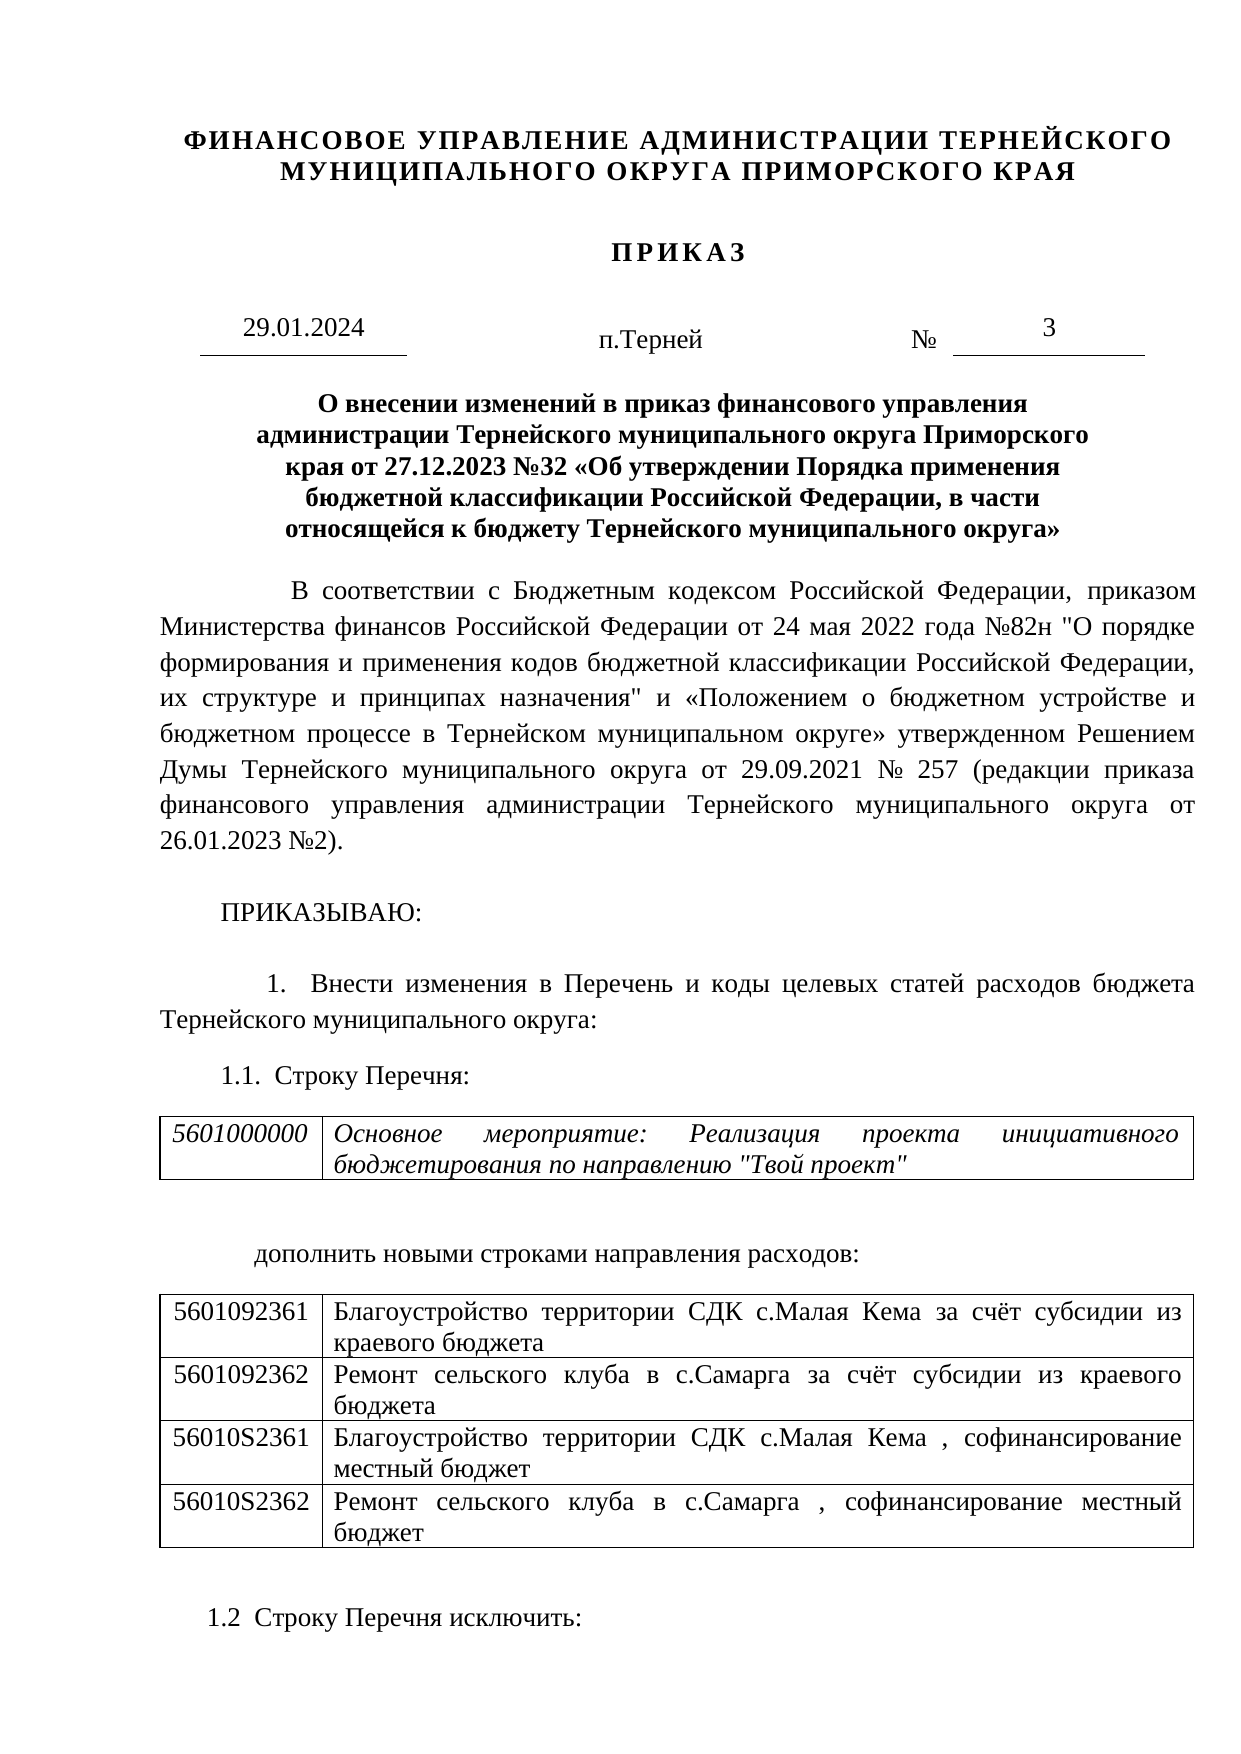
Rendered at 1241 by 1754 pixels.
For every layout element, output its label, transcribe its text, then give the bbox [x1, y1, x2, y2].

text 1.2 Строку Перечня исключить: [159, 1601, 1196, 1632]
table_header № [894, 311, 953, 354]
table_header 3 [953, 311, 1145, 354]
table_cell Ремонт сельского клуба в с.Самарга , софинансирование местный бюджет [323, 1485, 1193, 1547]
table_header 5601000000 [161, 1117, 322, 1179]
table_header 5601092361 [161, 1295, 322, 1357]
table_header 29.01.2024 [200, 311, 407, 354]
table_header п.Терней [407, 311, 894, 354]
table_cell 56010S2361 [161, 1421, 322, 1483]
text ПРИКАЗ [159, 236, 1196, 267]
table_header О внесении изменений в приказ финансового управления администрации Тернейского муниципального округа Приморского края от 27.12.2023 №32 «Об утверждении Порядка применения бюджетной классификации Российской Федерации, в части относящейся к бюджету Тернейского муниципального округа» [245, 387, 1101, 543]
text дополнить новыми строками направления расходов: [159, 1237, 1196, 1268]
table_header Благоустройство территории СДК с.Малая Кема за счёт субсидии из краевого бюджета [323, 1295, 1193, 1357]
text В соответствии с Бюджетным кодексом Российской Федерации, приказом Министерства финансов Российской Федерации от 24 мая 2022 года №82н "О порядке формирования и применения кодов бюджетной классификации Российской Федерации, их структуре и принципах назначения" и «Положением о бюджетном устройстве и бюджетном процессе в Тернейском муниципальном округе» утвержденном Решением Думы Тернейского муниципального округа от 29.09.2021 № 257 (редакции приказа финансового управления администрации Тернейского муниципального округа от 26.01.2023 №2). [159, 574, 1196, 855]
table_header Основное мероприятие: Реализация проекта инициативного бюджетирования по направлению "Твой проект" [323, 1117, 1193, 1179]
table_cell 56010S2362 [161, 1485, 322, 1547]
text 1.1. Строку Перечня: [159, 1059, 1196, 1091]
table_cell Ремонт сельского клуба в с.Самарга за счёт субсидии из краевого бюджета [323, 1358, 1193, 1420]
text ПРИКАЗЫВАЮ: [159, 896, 1196, 927]
text ФИНАНСОВОЕ УПРАВЛЕНИЕ АДМИНИСТРАЦИИ ТЕРНЕЙСКОГО МУНИЦИПАЛЬНОГО ОКРУГА ПРИМОРСКОГО КРАЯ [159, 124, 1196, 186]
table_cell Благоустройство территории СДК с.Малая Кема , софинансирование местный бюджет [323, 1421, 1193, 1483]
table_cell 5601092362 [161, 1358, 322, 1420]
text 1. Внести изменения в Перечень и коды целевых статей расходов бюджета Тернейского муниципального округа: [159, 967, 1196, 1034]
